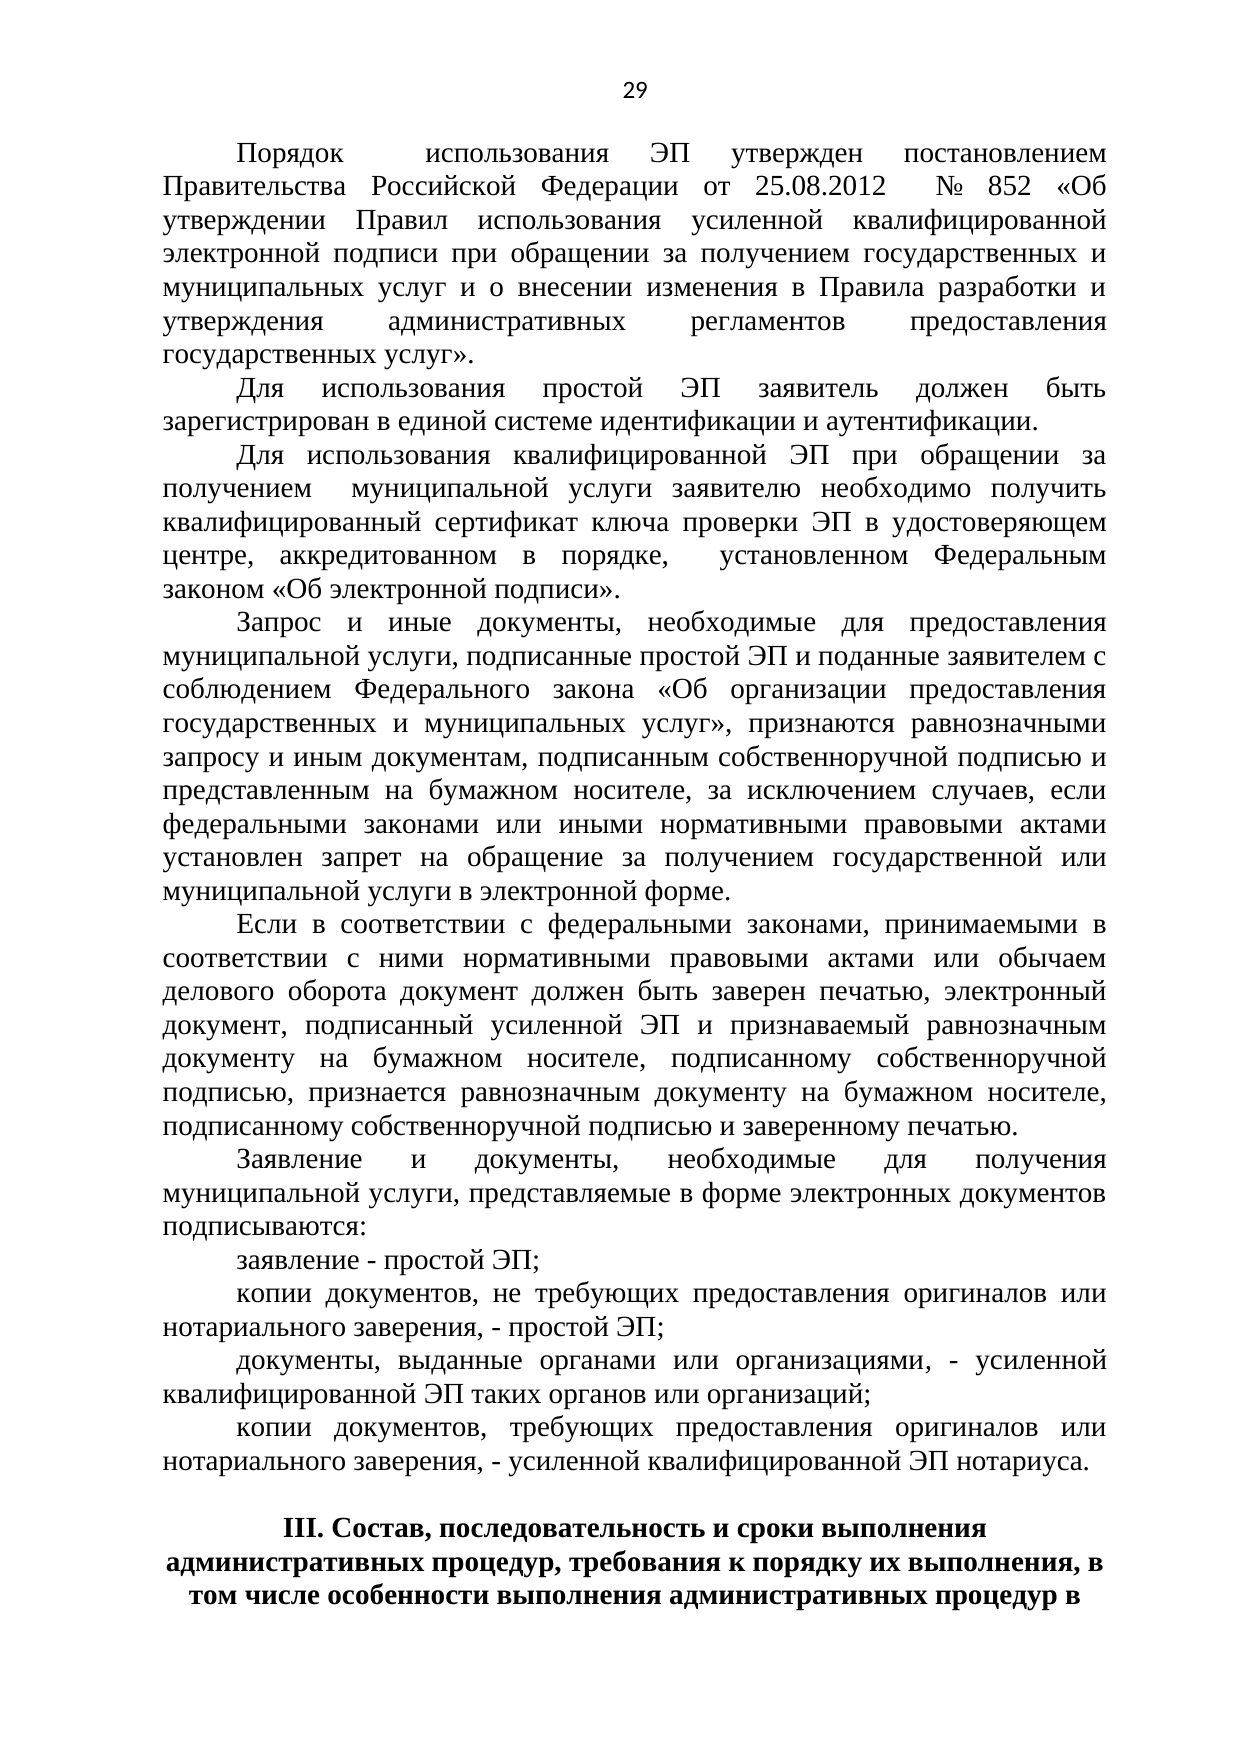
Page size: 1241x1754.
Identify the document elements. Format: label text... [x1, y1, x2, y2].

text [162, 1510, 1107, 1611]
text Если в соответствии с федеральными законами, принимаемыми в соответствии с ними нормативными правовыми актами или обычаем делового оборота документ должен быть заверен печатью, электронный документ, подписанный усиленной ЭП и признаваемый равнозначным документу на бумажном носителе, подписанному собственноручной подписью, признается равнозначным документу на бумажном носителе, подписанному собственноручной подписью и заверенному печатью. [162, 906, 1107, 1141]
text копии документов, требующих предоставления оригиналов или нотариального заверения, - усиленной квалифицированной ЭП нотариуса. [162, 1409, 1107, 1477]
text Для использования квалифицированной ЭП при обращении за получением муниципальной услуги заявителю необходимо получить квалифицированный сертификат ключа проверки ЭП в удостоверяющем центре, аккредитованном в порядке, установленном Федеральным законом «Об электронной подписи». [162, 437, 1107, 604]
text Порядок использования ЭП утвержден постановлением Правительства Российской Федерации от 25.08.2012 № 852 «Об утверждении Правил использования усиленной квалифицированной электронной подписи при обращении за получением государственных и муниципальных услуг и о внесении изменения в Правила разработки и утверждения административных регламентов предоставления государственных услуг». [162, 135, 1107, 370]
text заявление - простой ЭП; [162, 1242, 1107, 1275]
text документы, выданные органами или организациями, - усиленной квалифицированной ЭП таких органов или организаций; [162, 1342, 1107, 1409]
text Заявление и документы, необходимые для получения муниципальной услуги, представляемые в форме электронных документов подписываются: [162, 1141, 1107, 1242]
text Для использования простой ЭП заявитель должен быть зарегистрирован в единой системе идентификации и аутентификации. [162, 370, 1107, 437]
text копии документов, не требующих предоставления оригиналов или нотариального заверения, - простой ЭП; [162, 1275, 1107, 1342]
text Запрос и иные документы, необходимые для предоставления муниципальной услуги, подписанные простой ЭП и поданные заявителем с соблюдением Федерального закона «Об организации предоставления государственных и муниципальных услуг», признаются равнозначными запросу и иным документам, подписанным собственноручной подписью и представленным на бумажном носителе, за исключением случаев, если федеральными законами или иными нормативными правовыми актами установлен запрет на обращение за получением государственной или муниципальной услуги в электронной форме. [162, 604, 1107, 906]
